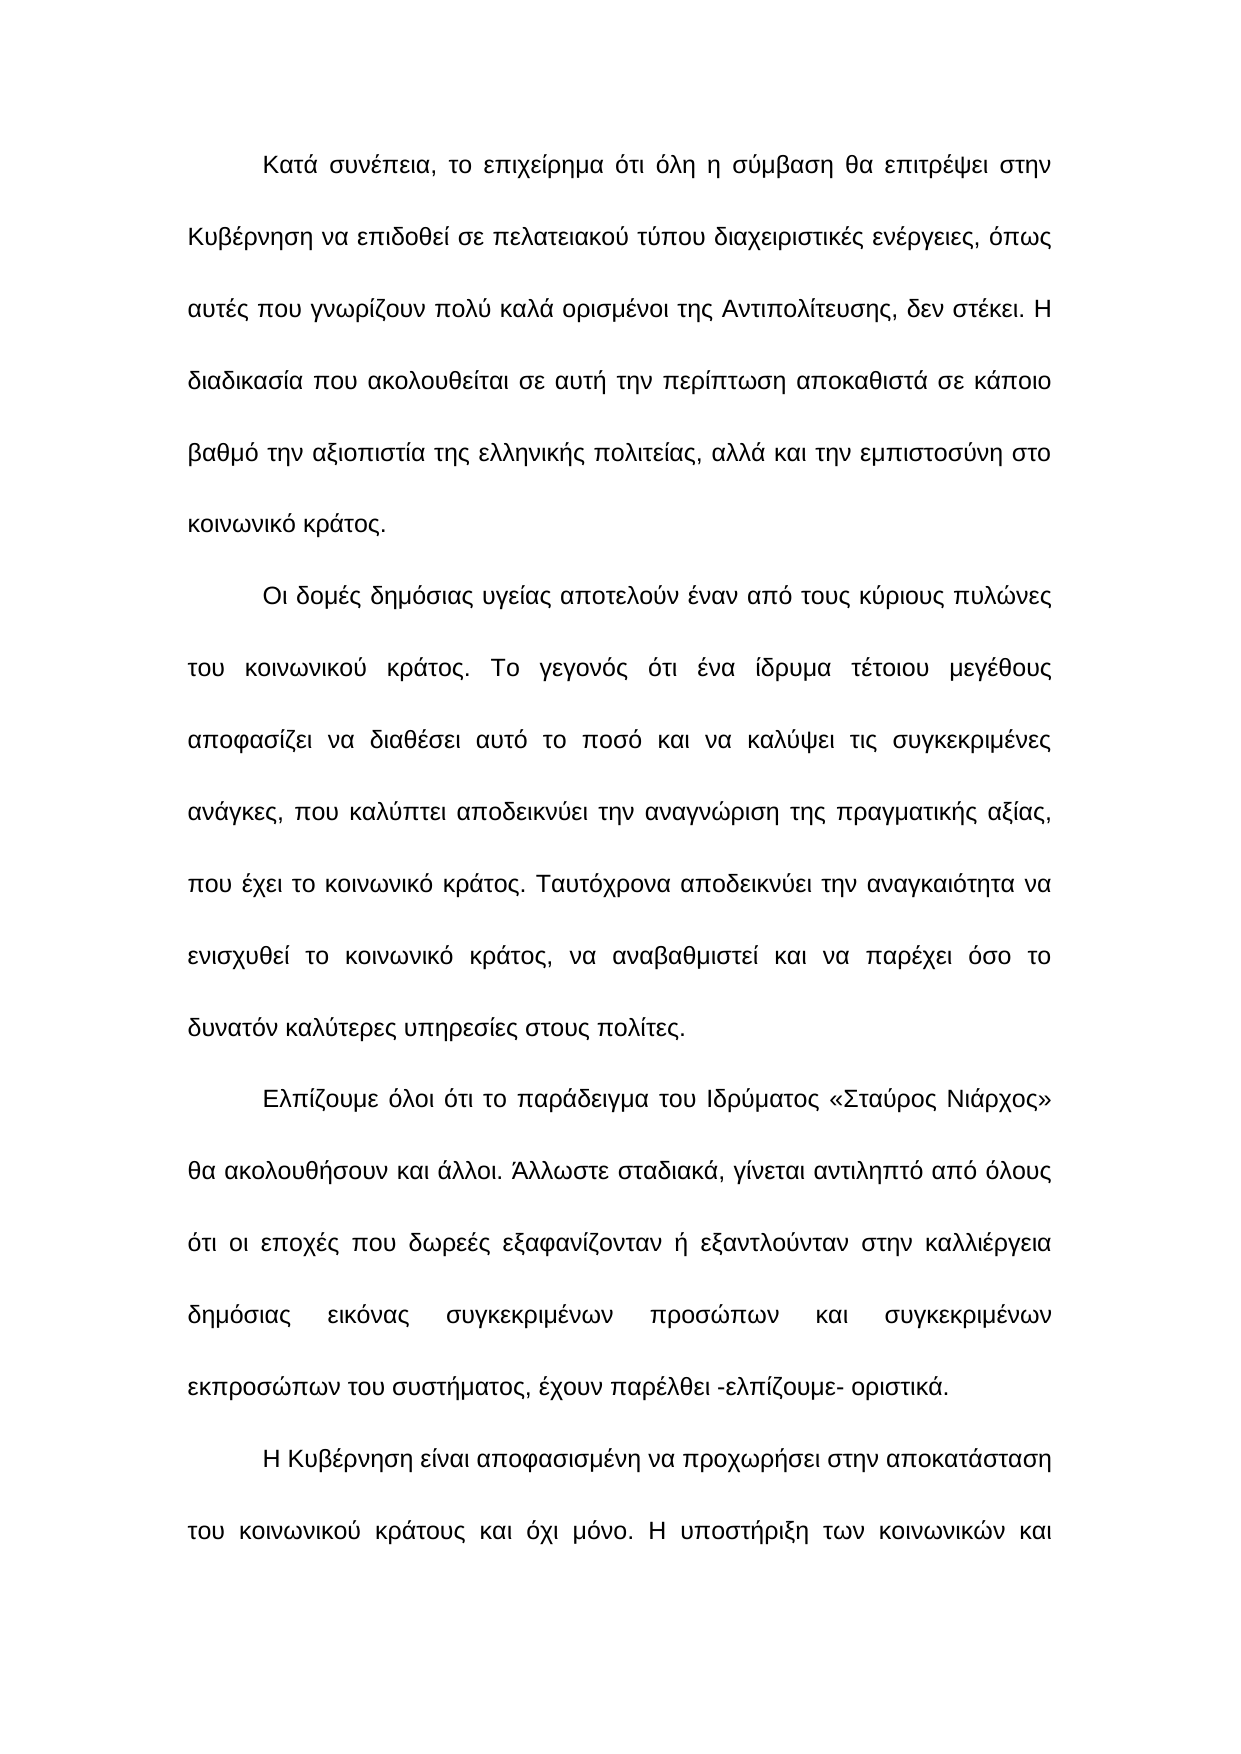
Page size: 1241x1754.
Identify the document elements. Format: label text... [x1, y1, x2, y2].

text Κατά συνέπεια, το επιχείρημα ότι όλη η σύμβαση θα επιτρέψει στην Κυβέρνηση να επιδοθεί σε πελατειακού τύπου διαχειριστικές ενέργειες, όπως αυτές που γνωρίζουν πολύ καλά ορισμένοι της Αντιπολίτευσης, δεν στέκει. Η διαδικασία που ακολουθείται σε αυτή την περίπτωση αποκαθιστά σε κάποιο βαθμό την αξιοπιστία της ελληνικής πολιτείας, αλλά και την εμπιστοσύνη στο κοινωνικό κράτος. [187, 150, 1053, 538]
text Οι δομές δημόσιας υγείας αποτελούν έναν από τους κύριους πυλώνες του κοινωνικού κράτος. Το γεγονός ότι ένα ίδρυμα τέτοιου μεγέθους αποφασίζει να διαθέσει αυτό το ποσό και να καλύψει τις συγκεκριμένες ανάγκες, που καλύπτει αποδεικνύει την αναγνώριση της πραγματικής αξίας, που έχει το κοινωνικό κράτος. Ταυτόχρονα αποδεικνύει την αναγκαιότητα να ενισχυθεί το κοινωνικό κράτος, να αναβαθμιστεί και να παρέχει όσο το δυνατόν καλύτερες υπηρεσίες στους πολίτες. [187, 581, 1053, 1041]
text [187, 1444, 1053, 1544]
text Ελπίζουμε όλοι ότι το παράδειγμα του Ιδρύματος «Σταύρος Νιάρχος» θα ακολουθήσουν και άλλοι. Άλλωστε σταδιακά, γίνεται αντιληπτό από όλους ότι οι εποχές που δωρεές εξαφανίζονταν ή εξαντλούνταν στην καλλιέργεια δημόσιας εικόνας συγκεκριμένων προσώπων και συγκεκριμένων εκπροσώπων του συστήματος, έχουν παρέλθει -ελπίζουμε- οριστικά. [187, 1084, 1053, 1401]
